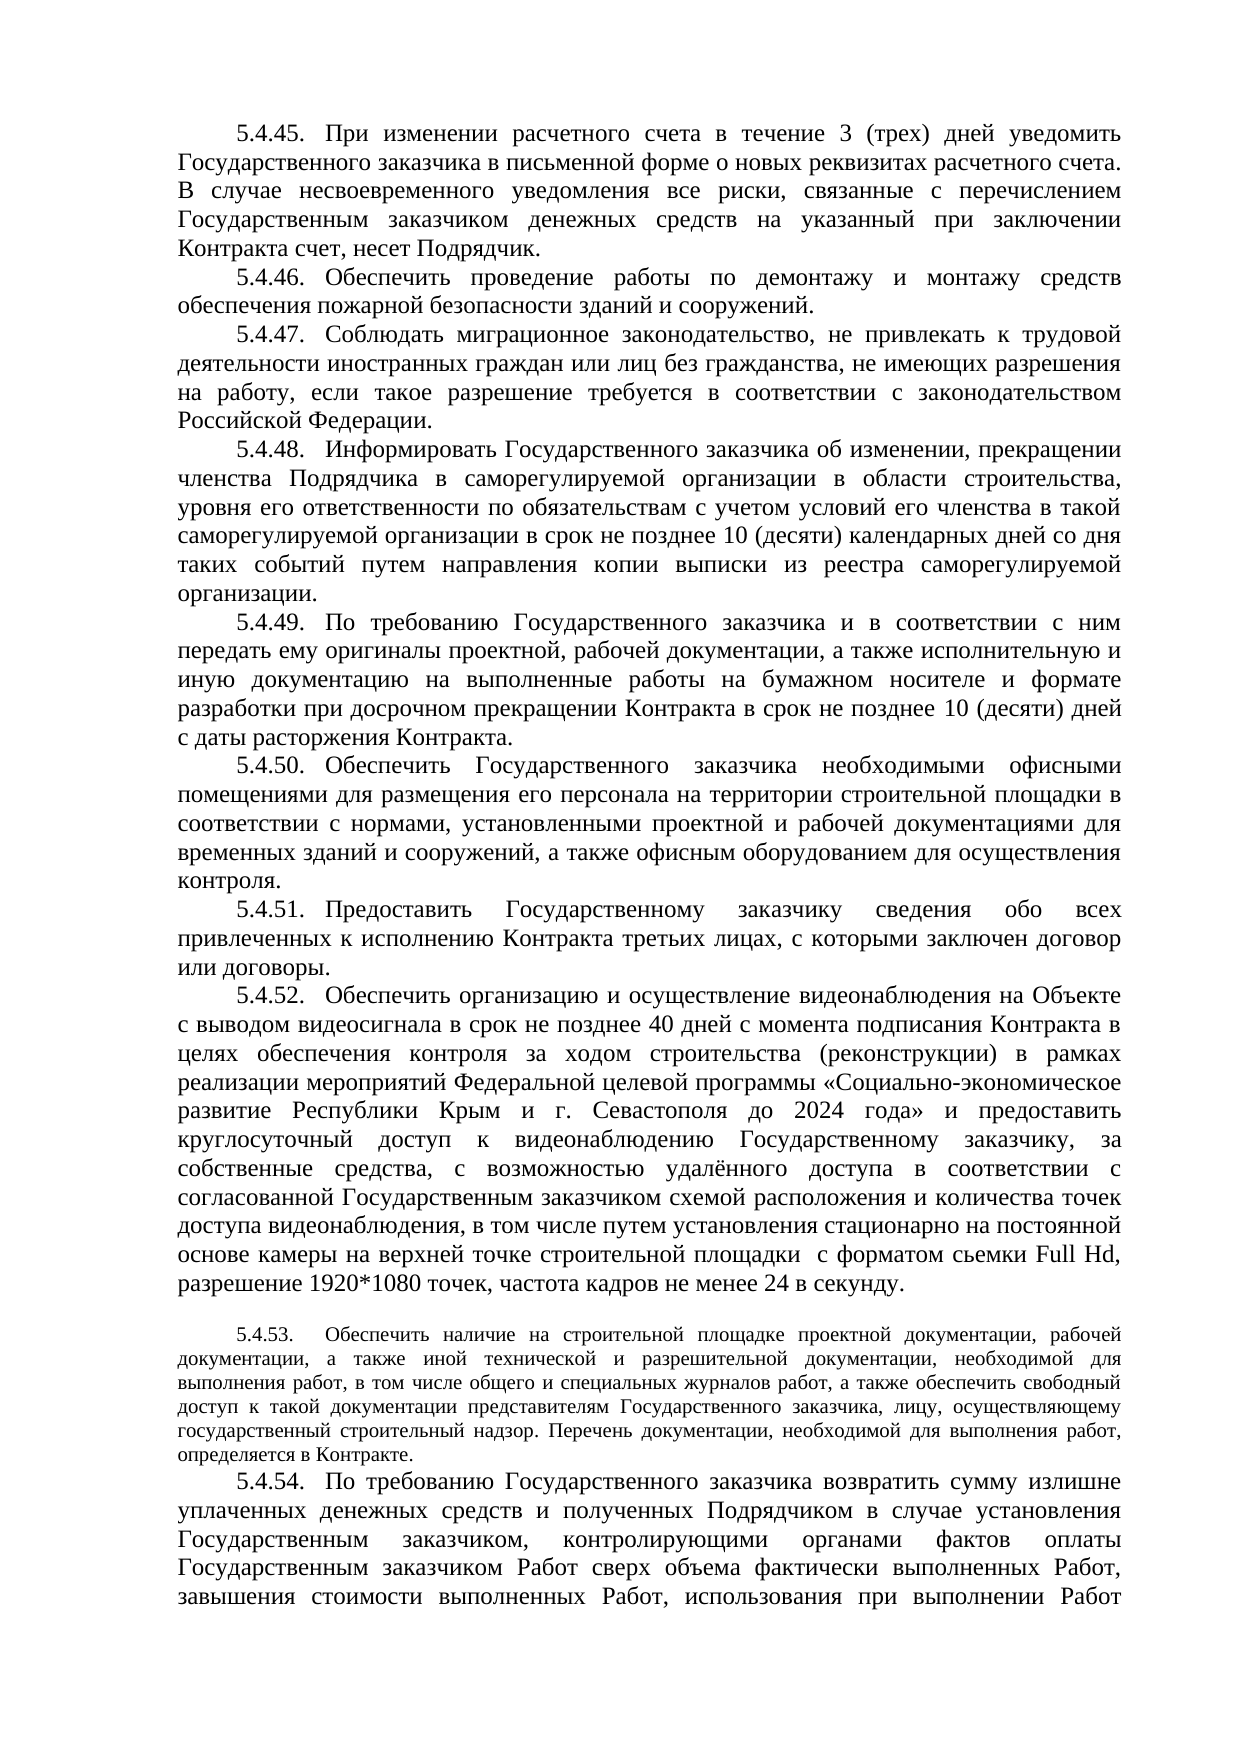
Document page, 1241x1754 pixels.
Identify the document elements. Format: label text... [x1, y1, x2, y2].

list Информировать Государственного заказчика об изменении, прекращении членства Подрядчика в саморегулируемой организации в области строительства, уровня его ответственности по обязательствам с учетом условий его членства в такой саморегулируемой организации в срок не позднее 10 (десяти) календарных дней со дня таких событий путем направления копии выписки из реестра саморегулируемой организации. [177, 434, 1122, 607]
list Обеспечить Государственного заказчика необходимыми офисными помещениями для размещения его персонала на территории строительной площадки в соответствии с нормами, установленными проектной и рабочей документациями для временных зданий и сооружений, а также офисным оборудованием для осуществления контроля. [177, 751, 1122, 894]
list Соблюдать миграционное законодательство, не привлекать к трудовой деятельности иностранных граждан или лиц без гражданства, не имеющих разрешения на работу, если такое разрешение требуется в соответствии с законодательством Российской Федерации. [177, 319, 1122, 434]
list По требованию Государственного заказчика и в соответствии с ним передать ему оригиналы проектной, рабочей документации, а также исполнительную и иную документацию на выполненные работы на бумажном носителе и формате разработки при досрочном прекращении Контракта в срок не позднее 10 (десяти) дней с даты расторжения Контракта. [177, 607, 1122, 751]
list При изменении расчетного счета в течение 3 (трех) дней уведомить Государственного заказчика в письменной форме о новых реквизитах расчетного счета. В случае несвоевременного уведомления все риски, связанные с перечислением Государственным заказчиком денежных средств на указанный при заключении Контракта счет, несет Подрядчик. [177, 118, 1122, 262]
list Обеспечить наличие на строительной площадке проектной документации, рабочей документации, а также иной технической и разрешительной документации, необходимой для выполнения работ, в том числе общего и специальных журналов работ, а также обеспечить свободный доступ к такой документации представителям Государственного заказчика, лицу, осуществляющему государственный строительный надзор. Перечень документации, необходимой для выполнения работ, определяется в Контракте. [177, 1322, 1122, 1466]
list Предоставить Государственному заказчику сведения обо всех привлеченных к исполнению Контракта третьих лицах, с которыми заключен договор или договоры. [177, 894, 1122, 981]
list Обеспечить организацию и осуществление видеонаблюдения на Объекте с выводом видеосигнала в срок не позднее 40 дней с момента подписания Контракта в целях обеспечения контроля за ходом строительства (реконструкции) в рамках реализации мероприятий Федеральной целевой программы «Социально-экономическое развитие Республики Крым и г. Севастополя до 2024 года» и предоставить круглосуточный доступ к видеонаблюдению Государственному заказчику, за собственные средства, с возможностью удалённого доступа в соответствии с согласованной Государственным заказчиком схемой расположения и количества точек доступа видеонаблюдения, в том числе путем установления стационарно на постоянной основе камеры на верхней точке строительной площадки с форматом сьемки Full Hd, разрешение 1920*1080 точек, частота кадров не менее 24 в секунду. [177, 981, 1122, 1297]
list Обеспечить проведение работы по демонтажу и монтажу средств обеспечения пожарной безопасности зданий и сооружений. [177, 262, 1122, 319]
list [177, 1466, 1122, 1610]
